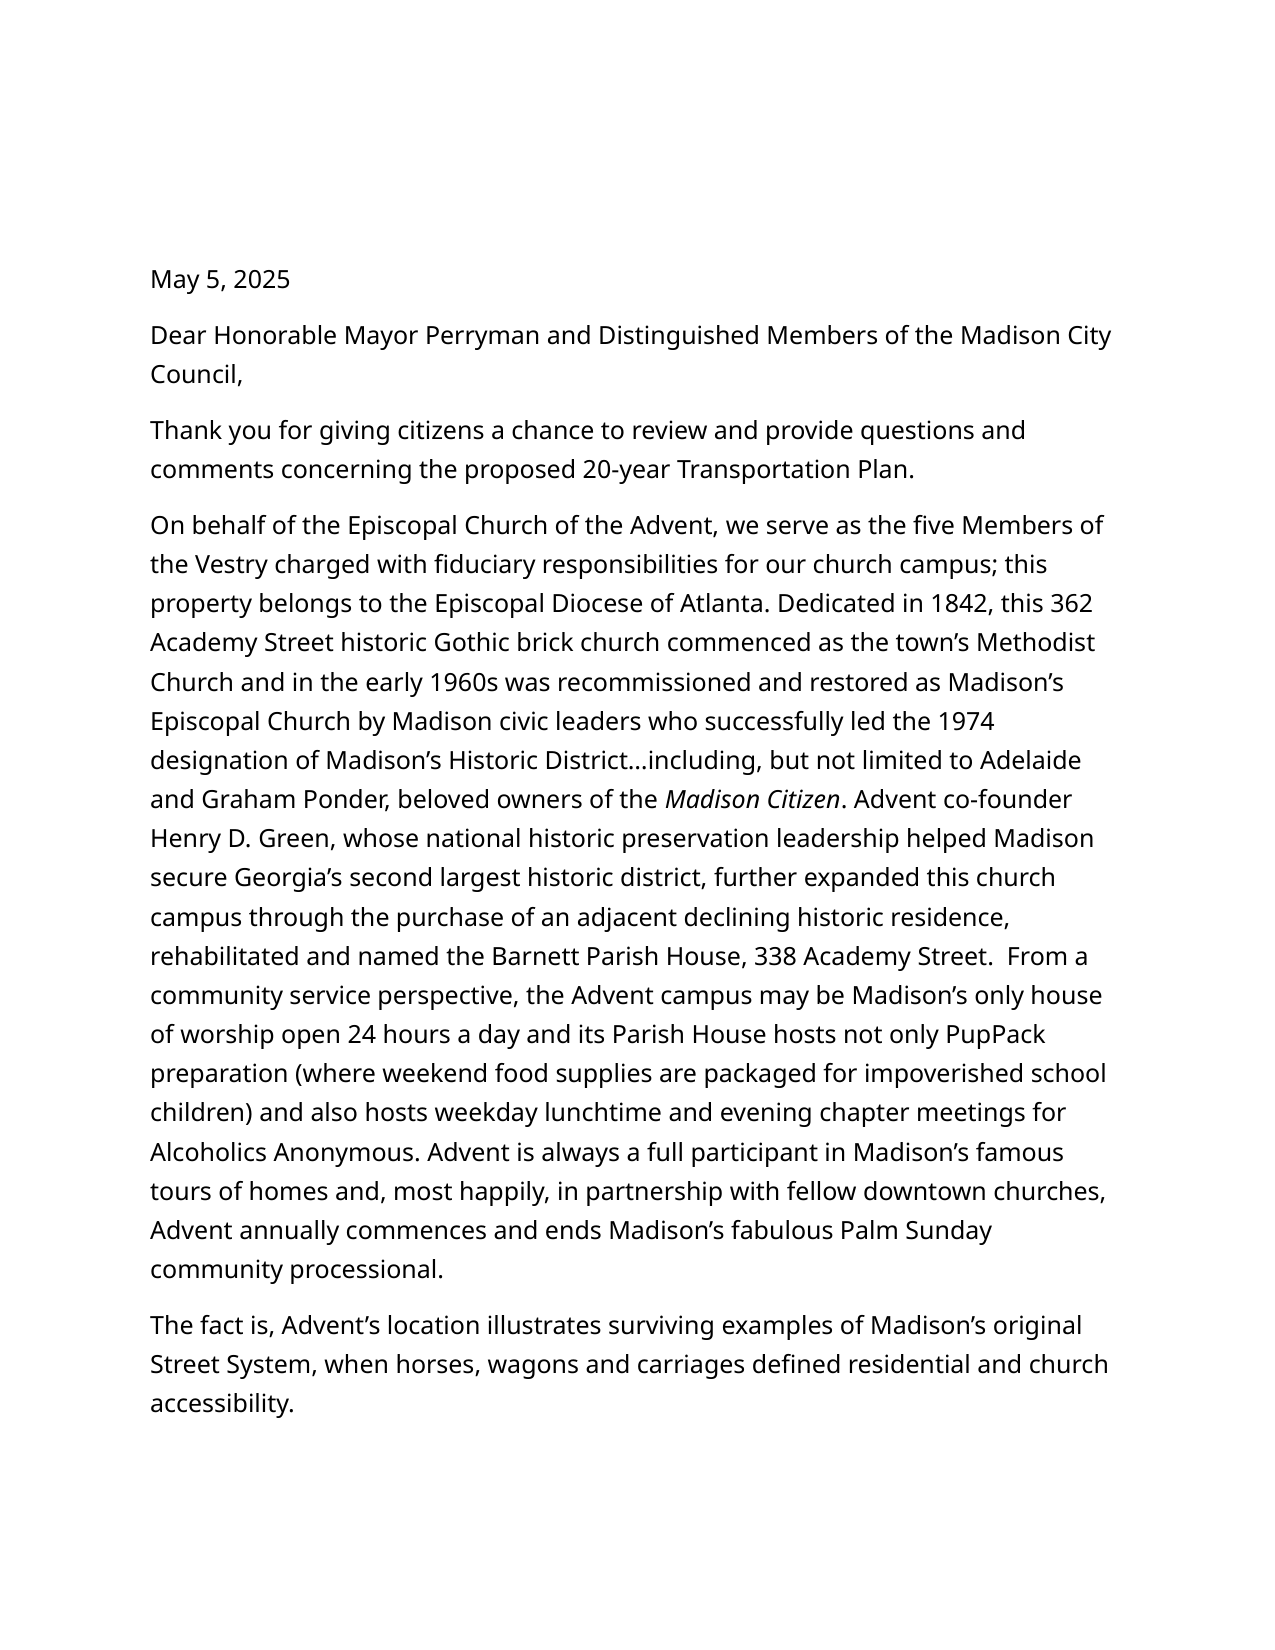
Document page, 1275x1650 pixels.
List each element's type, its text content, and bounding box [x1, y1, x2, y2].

text On behalf of the Episcopal Church of the Advent, we serve as the five Members of the Vestry charged with fiduciary responsibilities for our church campus; this property belongs to the Episcopal Diocese of Atlanta. Dedicated in 1842, this 362 Academy Street historic Gothic brick church commenced as the town’s Methodist Church and in the early 1960s was recommissioned and restored as Madison’s Episcopal Church by Madison civic leaders who successfully led the 1974 designation of Madison’s Historic District…including, but not limited to Adelaide and Graham Ponder, beloved owners of the Madison Citizen. Advent co-founder Henry D. Green, whose national historic preservation leadership helped Madison secure Georgia’s second largest historic district, further expanded this church campus through the purchase of an adjacent declining historic residence, rehabilitated and named the Barnett Parish House, 338 Academy Street. From a community service perspective, the Advent campus may be Madison’s only house of worship open 24 hours a day and its Parish House hosts not only PupPack preparation (where weekend food supplies are packaged for impoverished school children) and also hosts weekday lunchtime and evening chapter meetings for Alcoholics Anonymous. Advent is always a full participant in Madison’s famous tours of homes and, most happily, in partnership with fellow downtown churches, Advent annually commences and ends Madison’s fabulous Palm Sunday community processional. [150, 507, 1125, 1286]
text May 5, 2025 [150, 262, 1125, 296]
text Thank you for giving citizens a chance to review and provide questions and comments concerning the proposed 20-year Transportation Plan. [150, 412, 1125, 486]
text Dear Honorable Mayor Perryman and Distinguished Members of the Madison City Council, [150, 317, 1125, 391]
text The fact is, Advent’s location illustrates surviving examples of Madison’s original Street System, when horses, wagons and carriages defined residential and church accessibility. [150, 1307, 1125, 1420]
